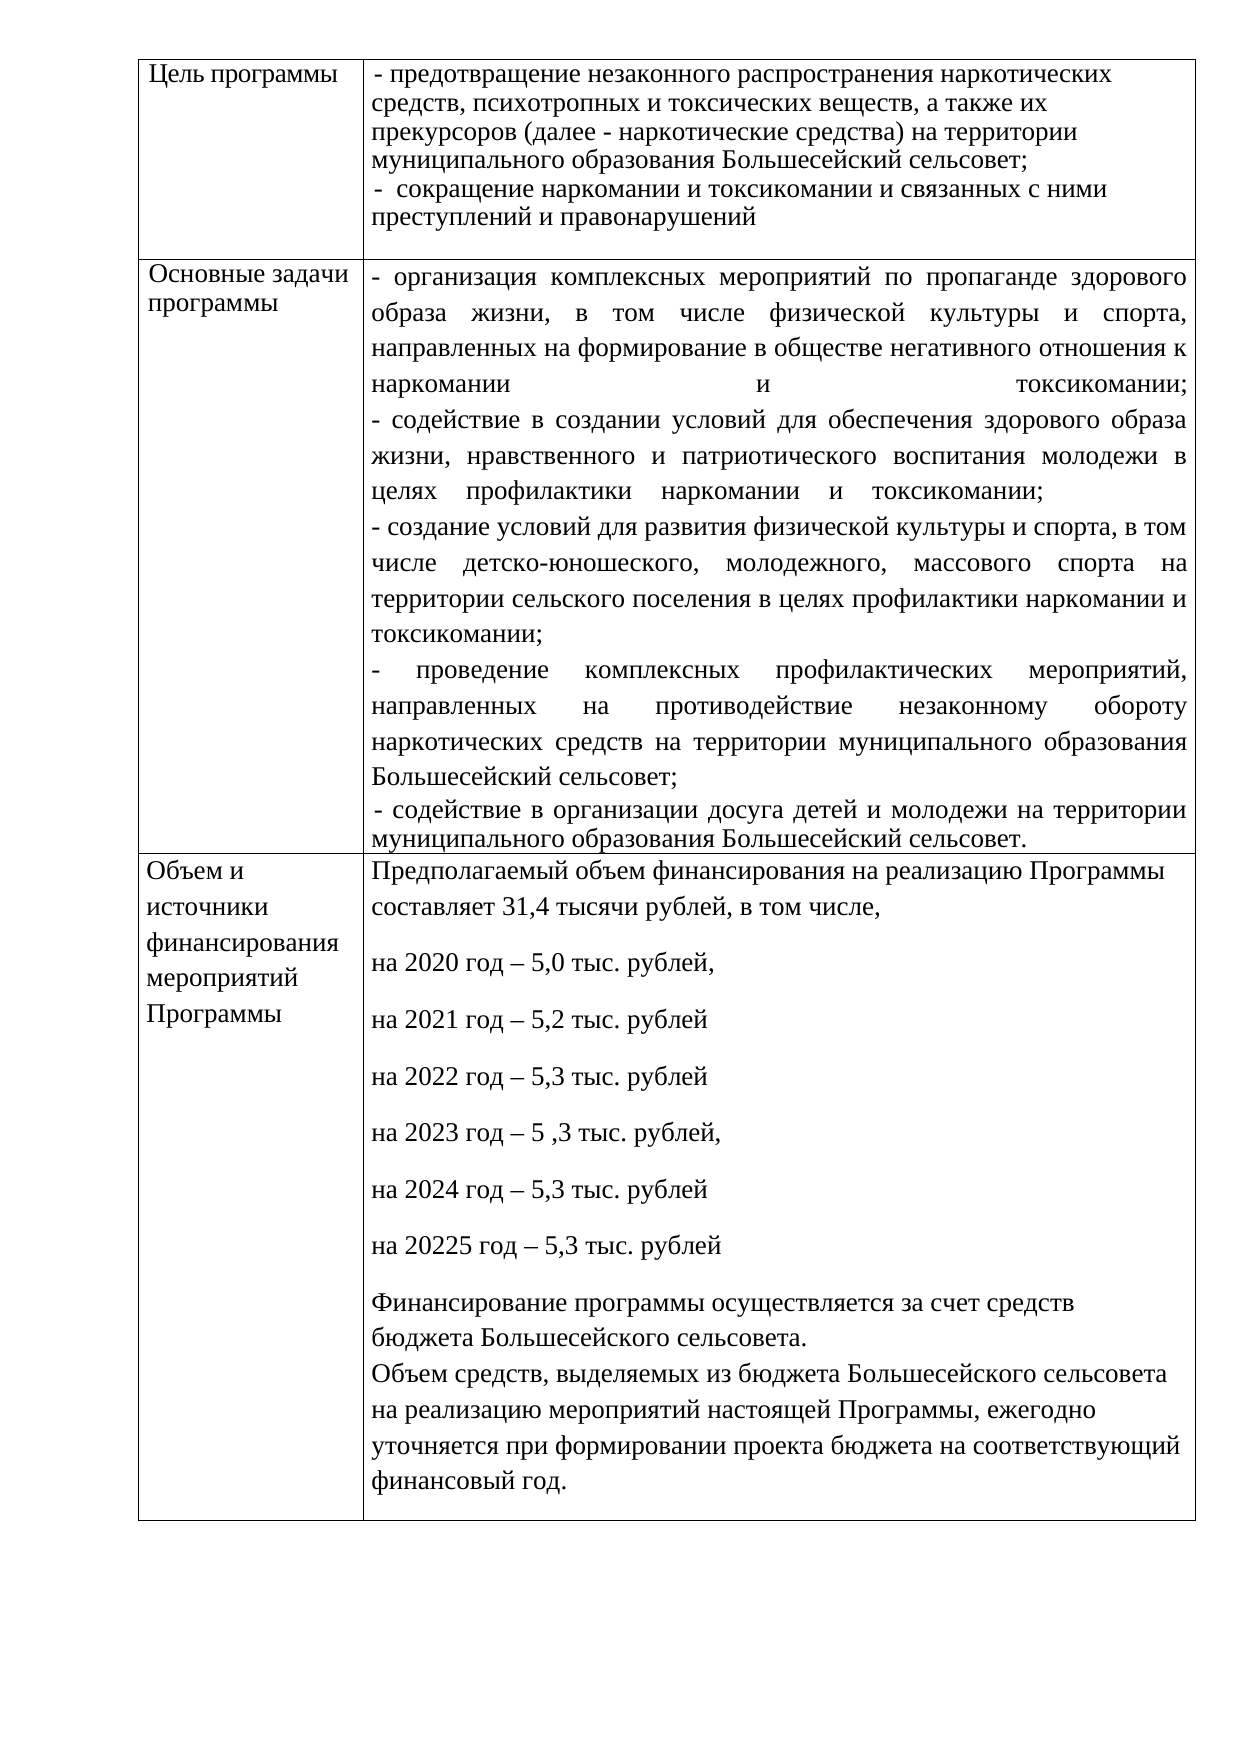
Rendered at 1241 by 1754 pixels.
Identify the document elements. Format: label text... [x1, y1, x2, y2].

table_cell Основные задачи программы [139, 260, 363, 853]
table_cell - предотвращение незаконного распространения наркотических средств, психотропных и токсических веществ, а также их прекурсоров (далее - наркотические средства) на территории муниципального образования Большесейский сельсовет; - сокращение наркомании и токсикомании и связанных с ними преступлений и правонарушений [364, 60, 1195, 259]
table_cell - организация комплексных мероприятий по пропаганде здорового образа жизни, в том числе физической культуры и спорта, направленных на формирование в обществе негативного отношения к наркомании и токсикомании; - содействие в создании условий для обеспечения здорового образа жизни, нравственного и патриотического воспитания молодежи в целях профилактики наркомании и токсикомании; - создание условий для развития физической культуры и спорта, в том числе детско-юношеского, молодежного, массового спорта на территории сельского поселения в целях профилактики наркомании и токсикомании; - проведение комплексных профилактических мероприятий, направленных на противодействие незаконному обороту наркотических средств на территории муниципального образования Большесейский сельсовет; - содействие в организации досуга детей и молодежи на территории муниципального образования Большесейский сельсовет. [364, 260, 1195, 853]
table_cell Объем и источники финансирования мероприятий Программы [139, 854, 363, 1520]
table_cell Цель программы [139, 60, 363, 259]
table_cell Предполагаемый объем финансирования на реализацию Программы составляет 31,4 тысячи рублей, в том числе, на 2020 год – 5,0 тыс. рублей, на 2021 год – 5,2 тыс. рублей на 2022 год – 5,3 тыс. рублей на 2023 год – 5 ,3 тыс. рублей, на 2024 год – 5,3 тыс. рублей на 20225 год – 5,3 тыс. рублей Финансирование программы осуществляется за счет средств бюджета Большесейского сельсовета. Объем средств, выделяемых из бюджета Большесейского сельсовета на реализацию мероприятий настоящей Программы, ежегодно уточняется при формировании проекта бюджета на соответствующий финансовый год. [364, 854, 1195, 1520]
